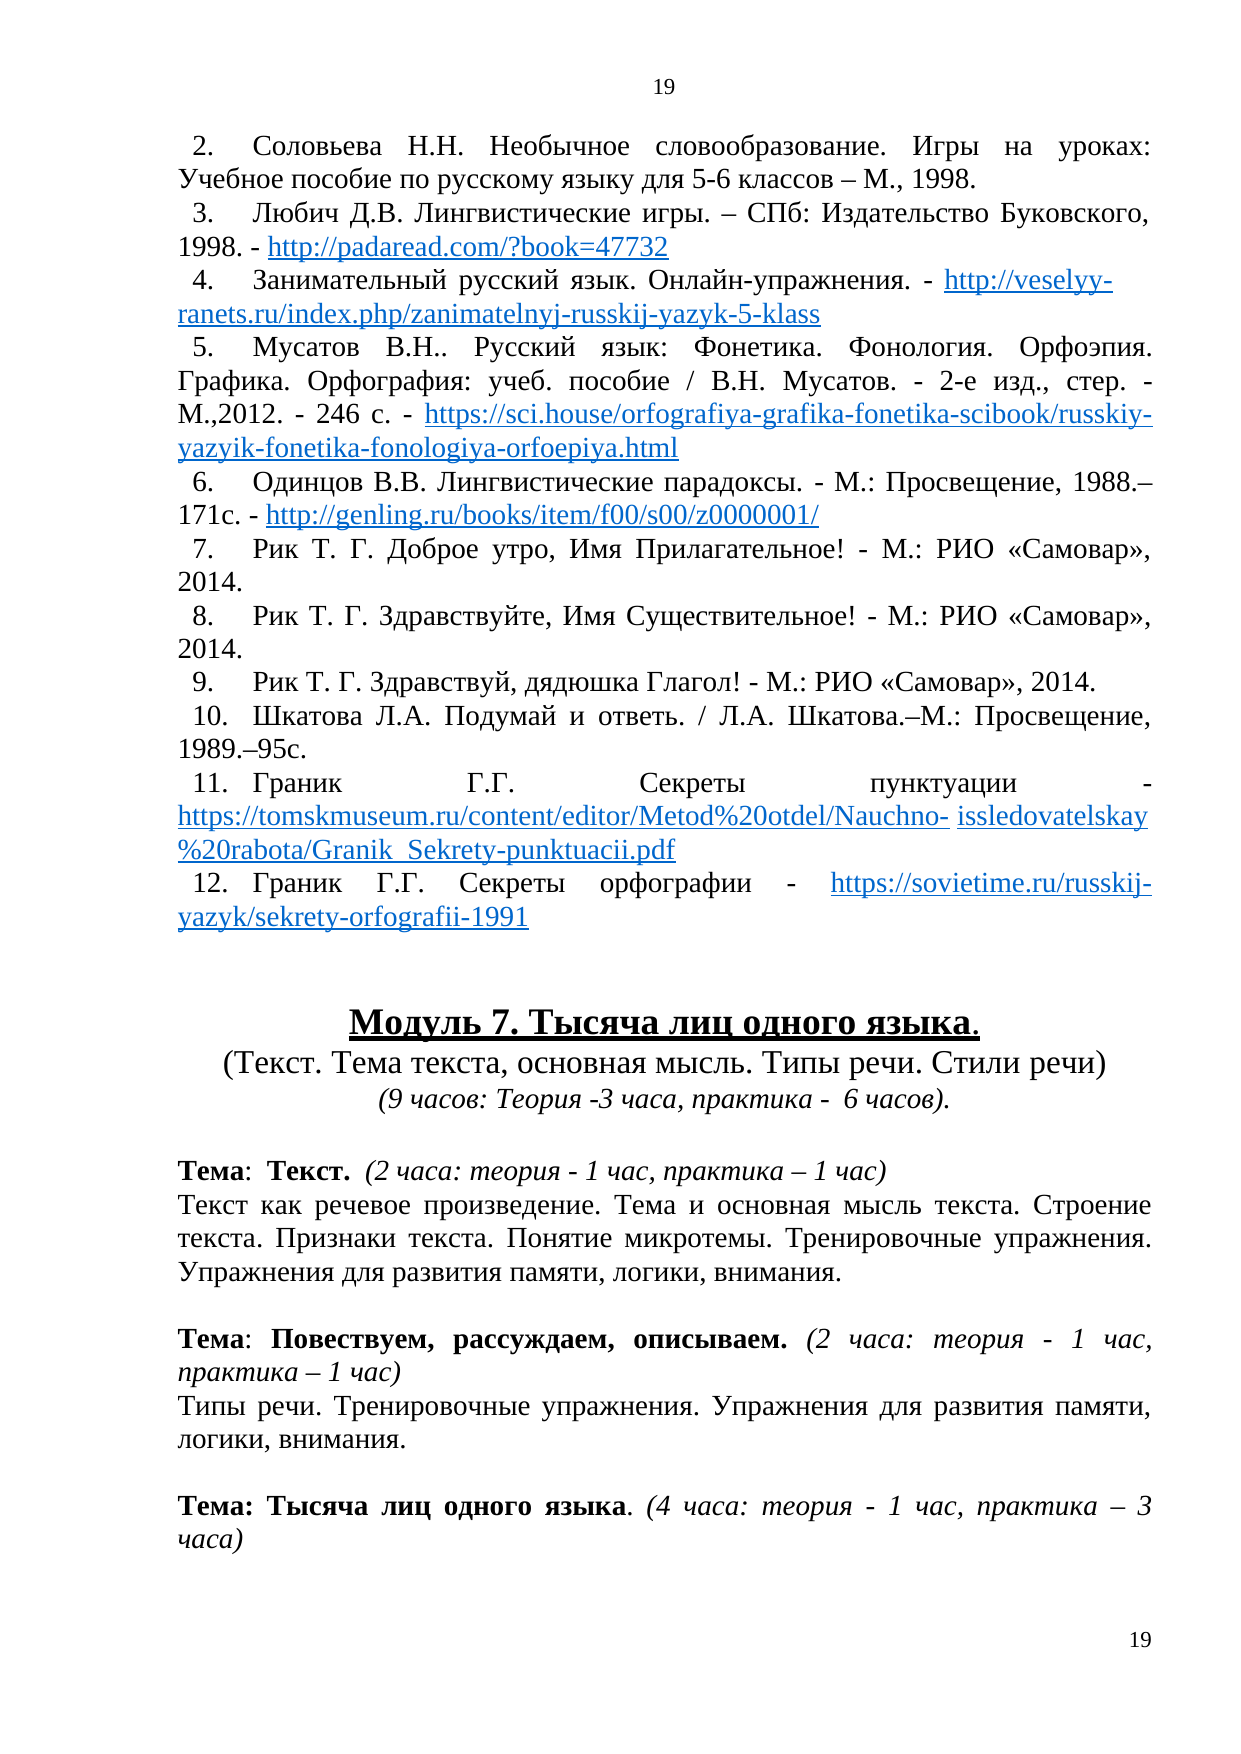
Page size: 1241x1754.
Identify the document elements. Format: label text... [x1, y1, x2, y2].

list Граник Г.Г. Секреты орфографии - https://sovietime.ru/russkij- yazyk/sekrety-orfografii-1991 [177, 866, 1152, 933]
list Шкатова Л.А. Подумай и ответь. / Л.А. Шкатова.–М.: Просвещение, 1989.–95с. [177, 698, 1152, 765]
subtitle Модуль 7. Тысяча лиц одного языка. [178, 999, 1151, 1042]
text Тема: Повествуем, рассуждаем, описываем. (2 часа: теория - 1 час, практика – 1 час) [177, 1321, 1152, 1388]
text Тема: Тысяча лиц одного языка. (4 часа: теория - 1 час, практика – 3 часа) [177, 1488, 1152, 1555]
text Тема: Текст. (2 часа: теория - 1 час, практика – 1 час) [177, 1153, 1167, 1187]
list Занимательный русский язык. Онлайн-упражнения. - http://veselyy- ranets.ru/index.php/zanimatelnyj-russkij-yazyk-5-klass [177, 262, 1152, 329]
list Рик Т. Г. Доброе утро, Имя Прилагательное! - М.: РИО «Самовар», 2014. [177, 531, 1152, 598]
list Любич Д.В. Лингвистические игры. – СПб: Издательство Буковского, 1998. - http://padaread.com/?book=47732 [177, 195, 1152, 262]
list Мусатов В.Н.. Русский язык: Фонетика. Фонология. Орфоэпия. Графика. Орфография: учеб. пособие / В.Н. Мусатов. - 2-е изд., стер. - М.,2012. - 246 с. - https://sci.house/orfografiya-grafika-fonetika-scibook/russkiy- yazyik-fonetika-fonologiya-orfoepiya.html [177, 329, 1152, 464]
list Граник Г.Г. Секреты пунктуации - https://tomskmuseum.ru/content/editor/Metod%20otdel/Nauchno- issledovatelskay%20rabota/Granik_Sekrety-punktuacii.pdf [177, 765, 1152, 866]
text (9 часов: Теория -3 часа, практика - 6 часов). [178, 1081, 1151, 1115]
list Соловьева Н.Н. Необычное словообразование. Игры на уроках: Учебное пособие по русскому языку для 5-6 классов – М., 1998. [177, 128, 1152, 195]
text Текст как речевое произведение. Тема и основная мысль текста. Строение текста. Признаки текста. Понятие микротемы. Тренировочные упражнения. Упражнения для развития памяти, логики, внимания. [177, 1187, 1152, 1287]
subtitle (Текст. Тема текста, основная мысль. Типы речи. Стили речи) [178, 1043, 1151, 1081]
text Типы речи. Тренировочные упражнения. Упражнения для развития памяти, логики, внимания. [177, 1388, 1152, 1455]
list Рик Т. Г. Здравствуй, дядюшка Глагол! - М.: РИО «Самовар», 2014. [192, 665, 1167, 698]
list Рик Т. Г. Здравствуйте, Имя Существительное! - М.: РИО «Самовар», 2014. [177, 598, 1152, 665]
list Одинцов В.В. Лингвистические парадоксы. - М.: Просвещение, 1988.– 171с. - http://genling.ru/books/item/f00/s00/z0000001/ [177, 464, 1153, 531]
